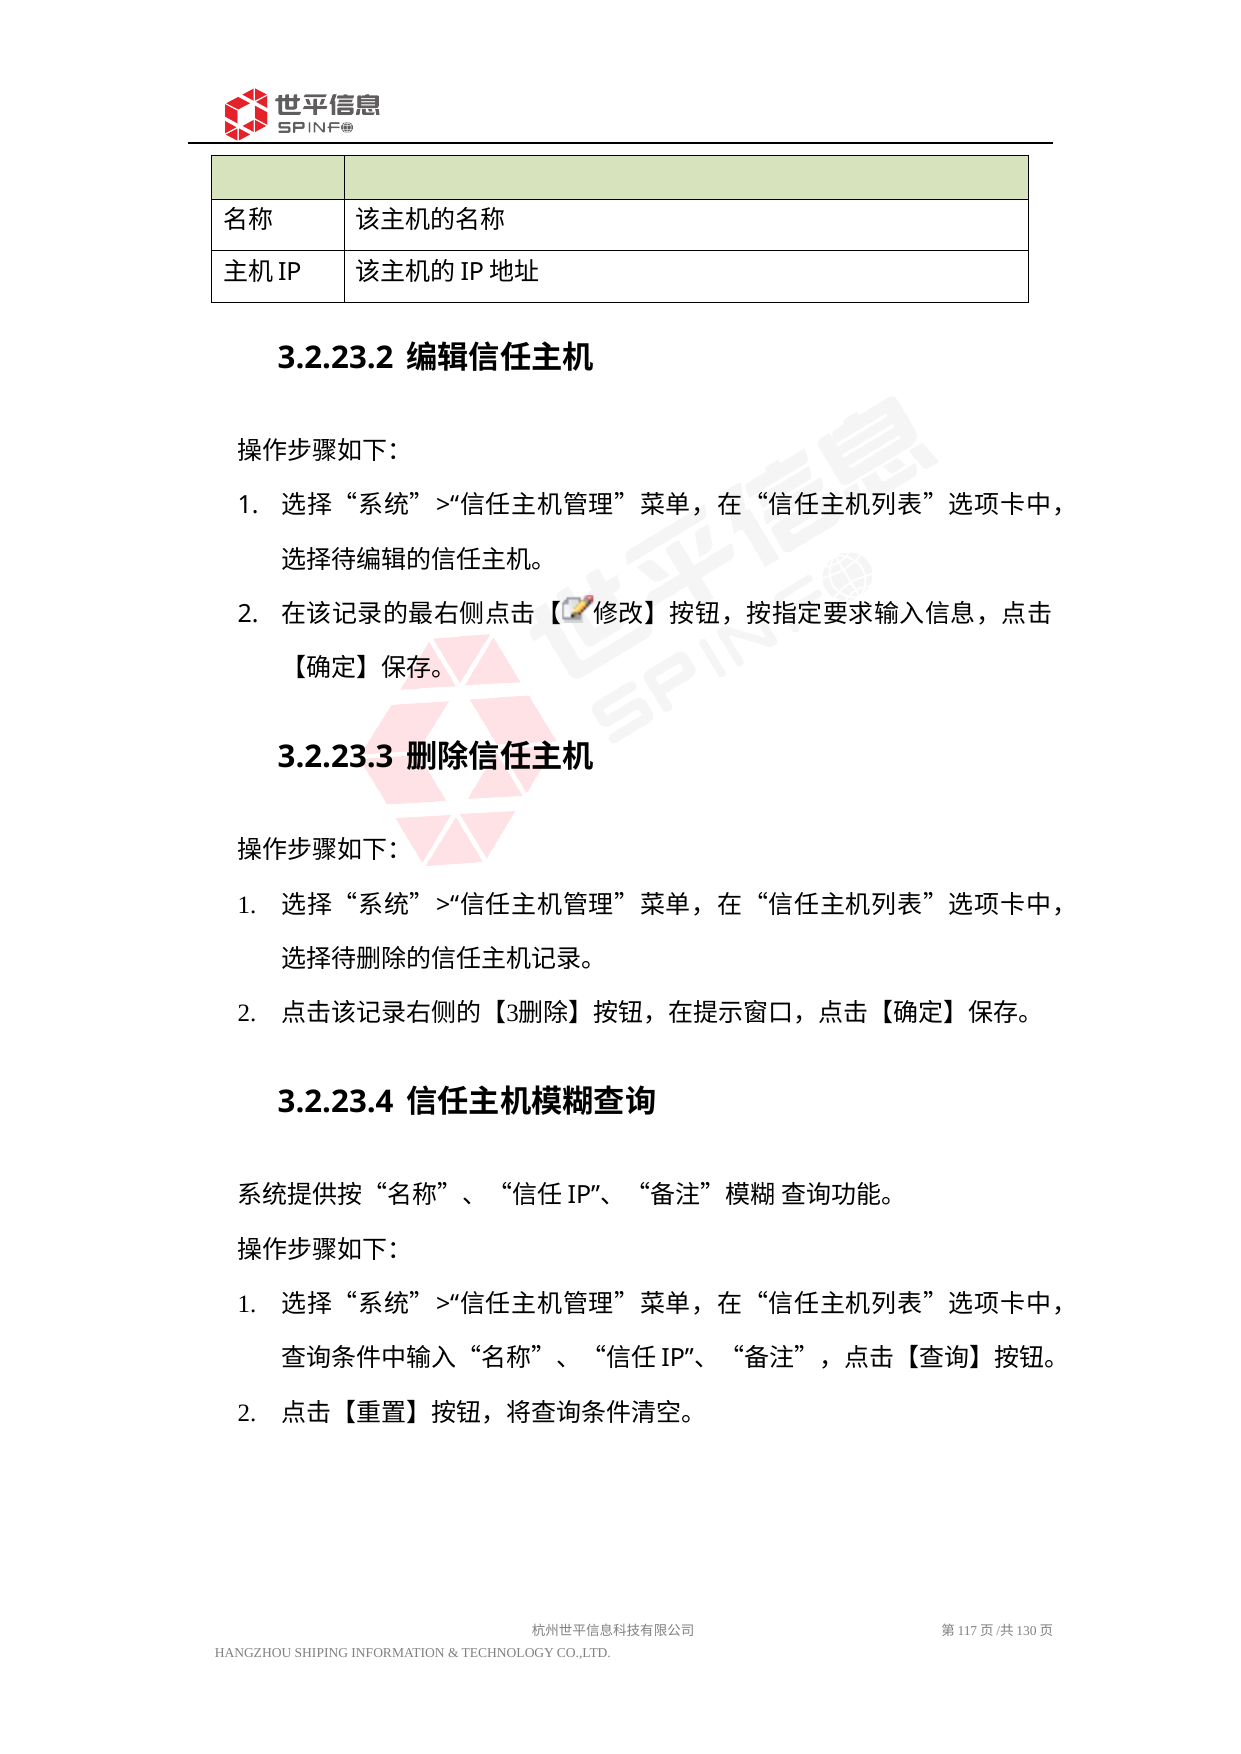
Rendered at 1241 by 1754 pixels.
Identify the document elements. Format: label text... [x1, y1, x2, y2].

subtitle 删除信任主机 [277, 731, 1053, 777]
list 选择“系统”>“信任主机管理”菜单，在“信任主机列表”选项卡中，选择待编辑的信任主机。 [237, 485, 1053, 575]
text 操作步骤如下： [187, 830, 1053, 866]
table_header 说明 [345, 156, 1028, 199]
list 选择“系统”>“信任主机管理”菜单，在“信任主机列表”选项卡中，选择待删除的信任主机记录。 [237, 884, 1053, 975]
list 在该记录的最右侧点击【修改】按钮，按指定要求输入信息，点击【确定】保存。 [237, 593, 1053, 684]
subtitle 信任主机模糊查询 [277, 1076, 1053, 1122]
table_header 参数 [212, 156, 344, 199]
picture [225, 88, 380, 141]
table_cell 该主机的IP地址 [345, 251, 1028, 302]
picture [562, 595, 594, 623]
text 系统提供按“名称”、“信任IP”、“备注”模糊 查询功能。 [187, 1175, 1053, 1211]
list 点击该记录右侧的【删除】按钮，在提示窗口，点击【确定】保存。 [237, 993, 1053, 1029]
list 点击【重置】按钮，将查询条件清空。 [237, 1392, 1053, 1428]
text 操作步骤如下： [187, 1229, 1053, 1265]
table_cell 主机IP [212, 251, 344, 302]
table_cell 该主机的名称 [345, 200, 1028, 250]
list 选择“系统”>“信任主机管理”菜单，在“信任主机列表”选项卡中，查询条件中输入“名称”、“信任IP”、“备注”，点击【查询】按钮。 [237, 1283, 1053, 1374]
table_cell 名称 [212, 200, 344, 250]
text 操作步骤如下： [187, 430, 1053, 467]
subtitle 编辑信任主机 [277, 332, 1053, 377]
